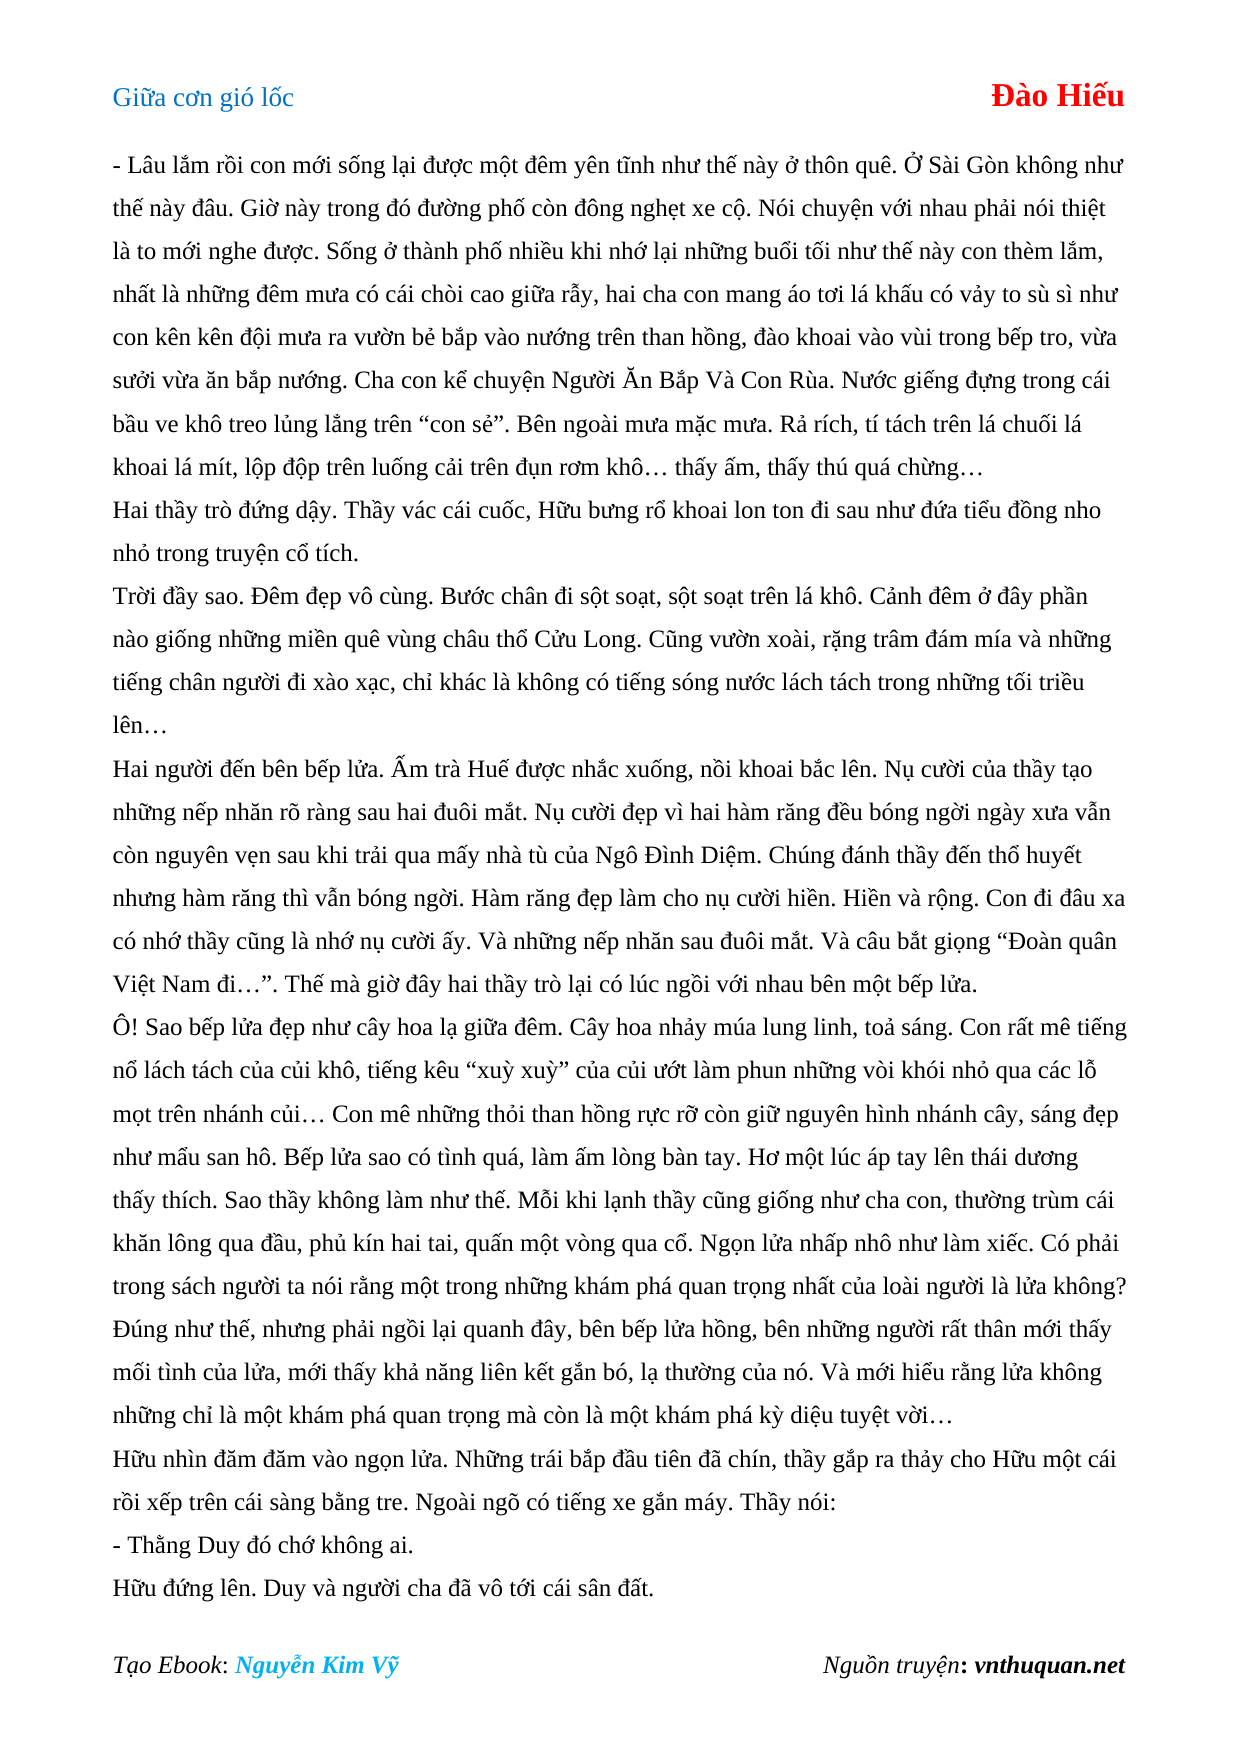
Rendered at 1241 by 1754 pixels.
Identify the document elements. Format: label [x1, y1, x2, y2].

text [112, 150, 1128, 1602]
